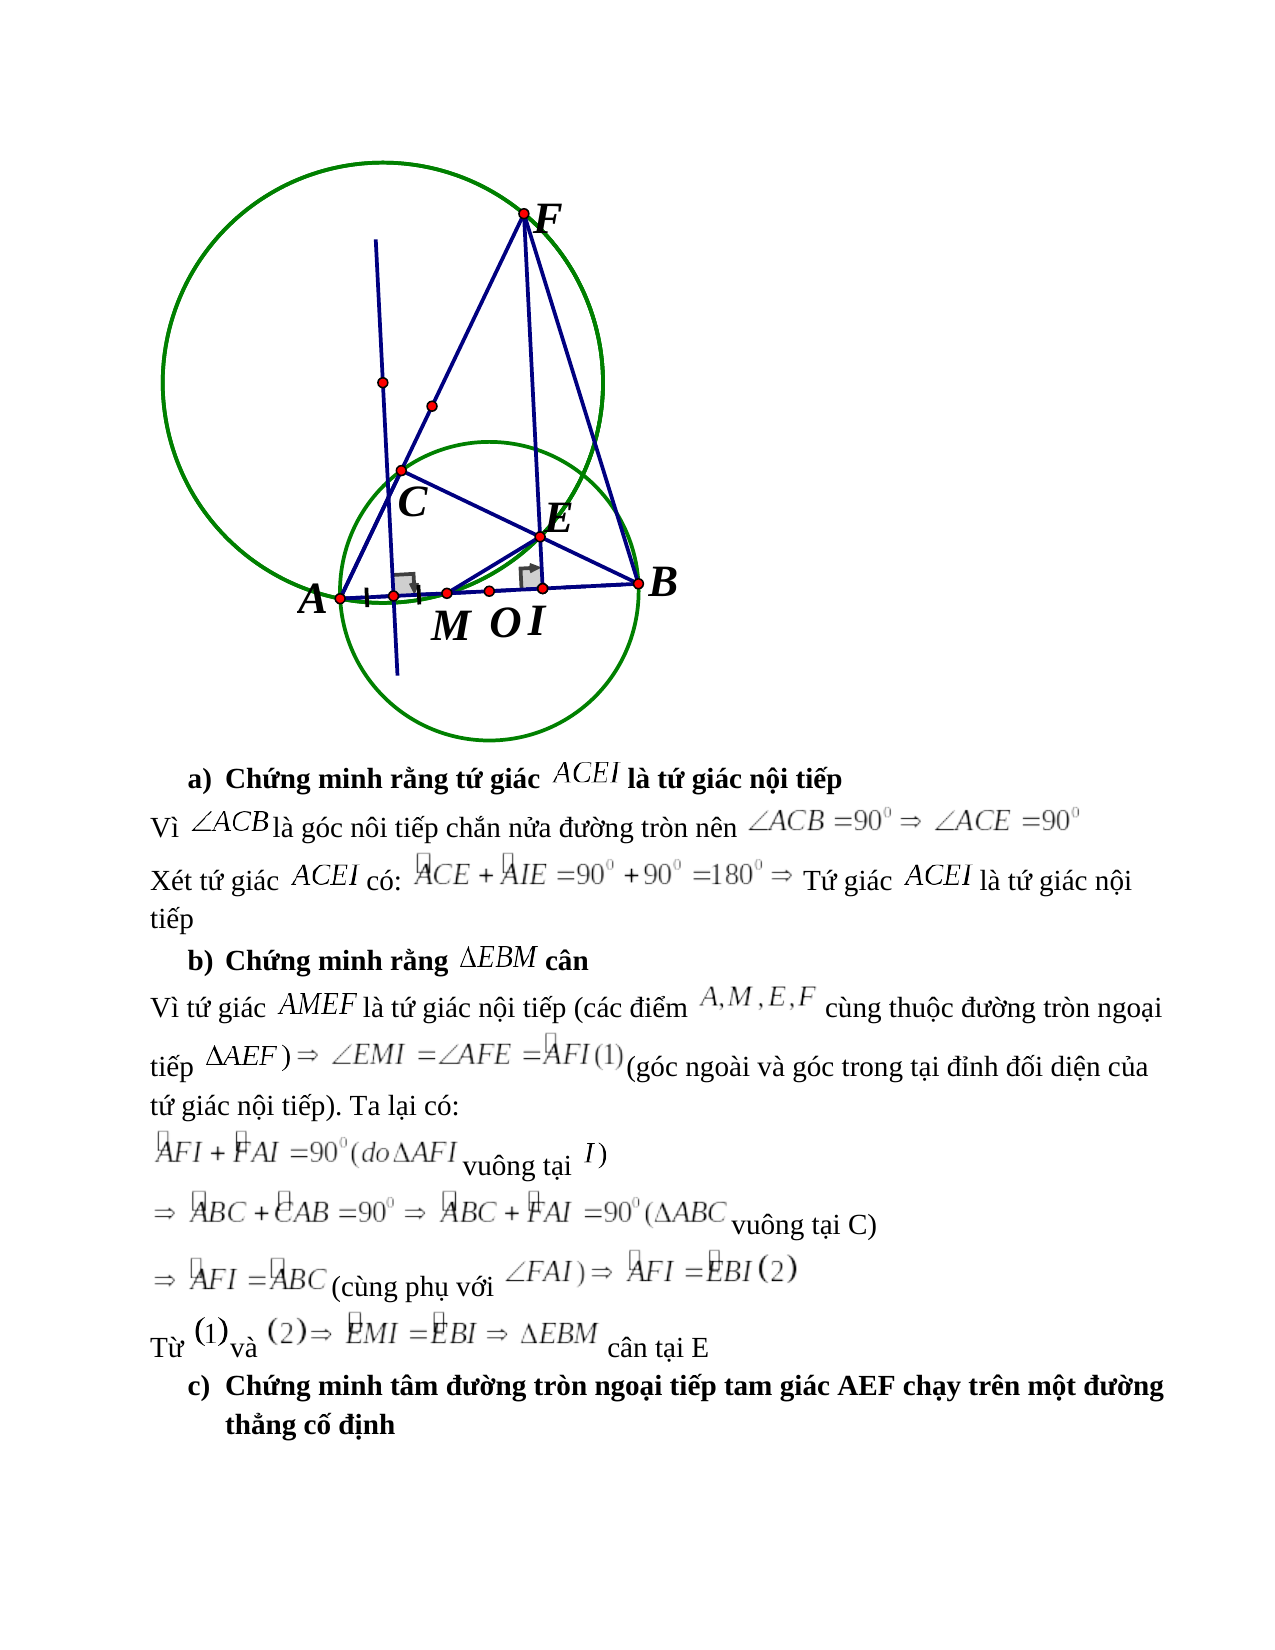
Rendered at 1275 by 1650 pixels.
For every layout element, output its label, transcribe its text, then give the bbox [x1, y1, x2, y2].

list Chứng minh rằng cân [187, 940, 1167, 976]
list (cùng phụ với [150, 1246, 1167, 1302]
list Vì tứ giác là tứ giác nội tiếp (các điểm cùng thuộc đường tròn ngoại tiếp (góc ngoài và góc trong tại đỉnh đối diện của tứ giác nội tiếp). Ta lại có: [150, 981, 1167, 1122]
list Vì là góc nôi tiếp chắn nửa đường tròn nên [150, 799, 1167, 843]
list Chứng minh tâm đường tròn ngoại tiếp tam giác AEF chạy trên một đường thẳng cố định [187, 1368, 1167, 1441]
list vuông tại C) [150, 1186, 1167, 1241]
list vuông tại [150, 1127, 1167, 1181]
list Từ và cân tại E [150, 1307, 1167, 1363]
list Chứng minh rằng tứ giác là tứ giác nội tiếp [187, 757, 1167, 794]
list Xét tứ giác có: Tứ giác là tứ giác nội tiếp [150, 848, 1167, 935]
